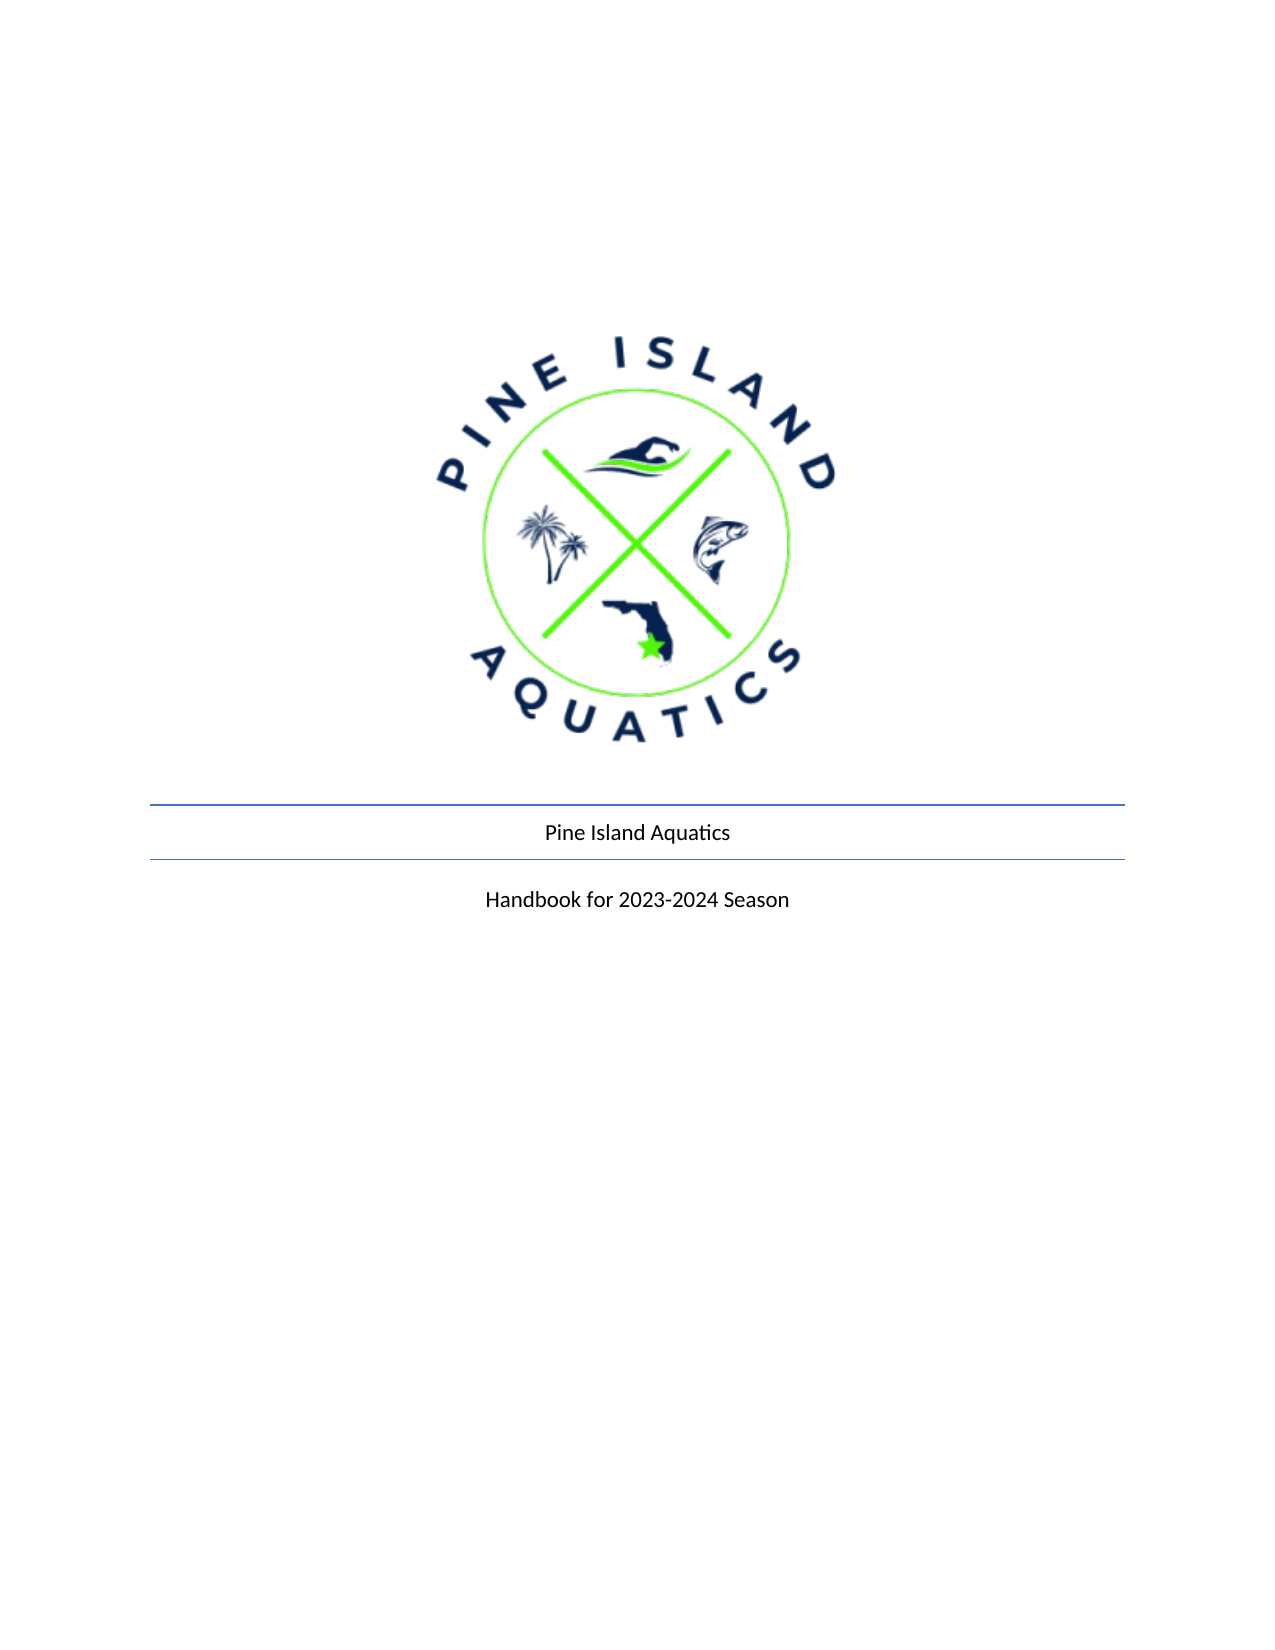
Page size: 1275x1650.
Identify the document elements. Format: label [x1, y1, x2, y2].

picture [403, 310, 872, 780]
